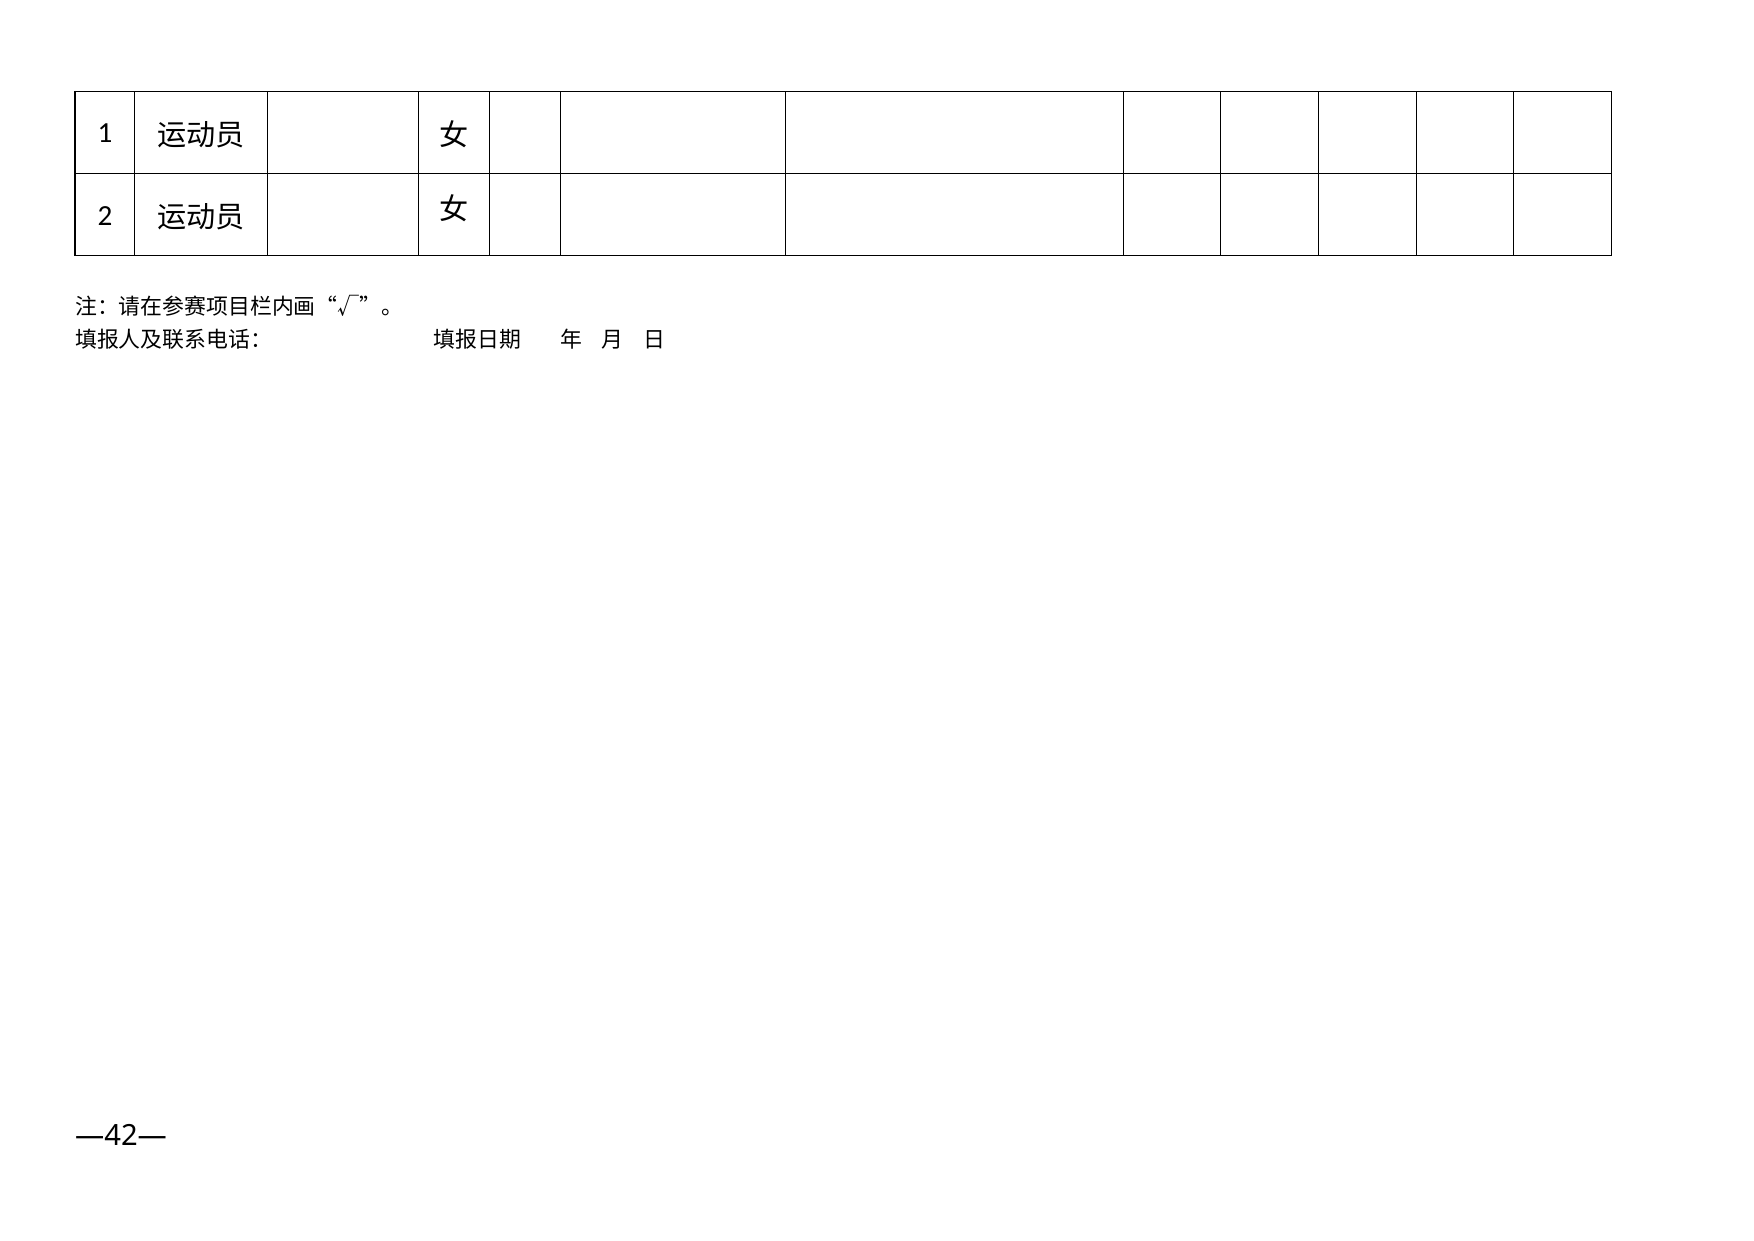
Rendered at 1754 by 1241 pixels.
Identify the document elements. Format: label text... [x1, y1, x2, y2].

table_cell [1514, 92, 1611, 173]
table_cell [1124, 174, 1220, 255]
table_cell [1221, 92, 1318, 173]
table_cell [1417, 92, 1513, 173]
table_cell [561, 174, 785, 255]
table_cell [490, 174, 560, 255]
table_cell [786, 174, 1123, 255]
text 填报人及联系电话： 填报日期 年 月 日 [75, 321, 1679, 354]
table_cell [786, 92, 1123, 173]
table_cell 2 [76, 174, 134, 255]
table_cell [1221, 174, 1318, 255]
table_cell 女 [419, 92, 489, 173]
table_cell [1319, 174, 1416, 255]
table_cell [490, 92, 560, 173]
table_cell [1124, 92, 1220, 173]
table_cell [1417, 174, 1513, 255]
table_cell 运动员 [135, 92, 267, 173]
table_cell 女 [419, 174, 489, 255]
table_cell 运动员 [135, 174, 267, 255]
table_cell [268, 174, 418, 255]
table_cell [1514, 174, 1611, 255]
table_cell [1319, 92, 1416, 173]
table_cell [268, 92, 418, 173]
table_cell [561, 92, 785, 173]
table_cell 1 [76, 92, 134, 173]
text 注：请在参赛项目栏内画“√”。 [75, 289, 1679, 321]
